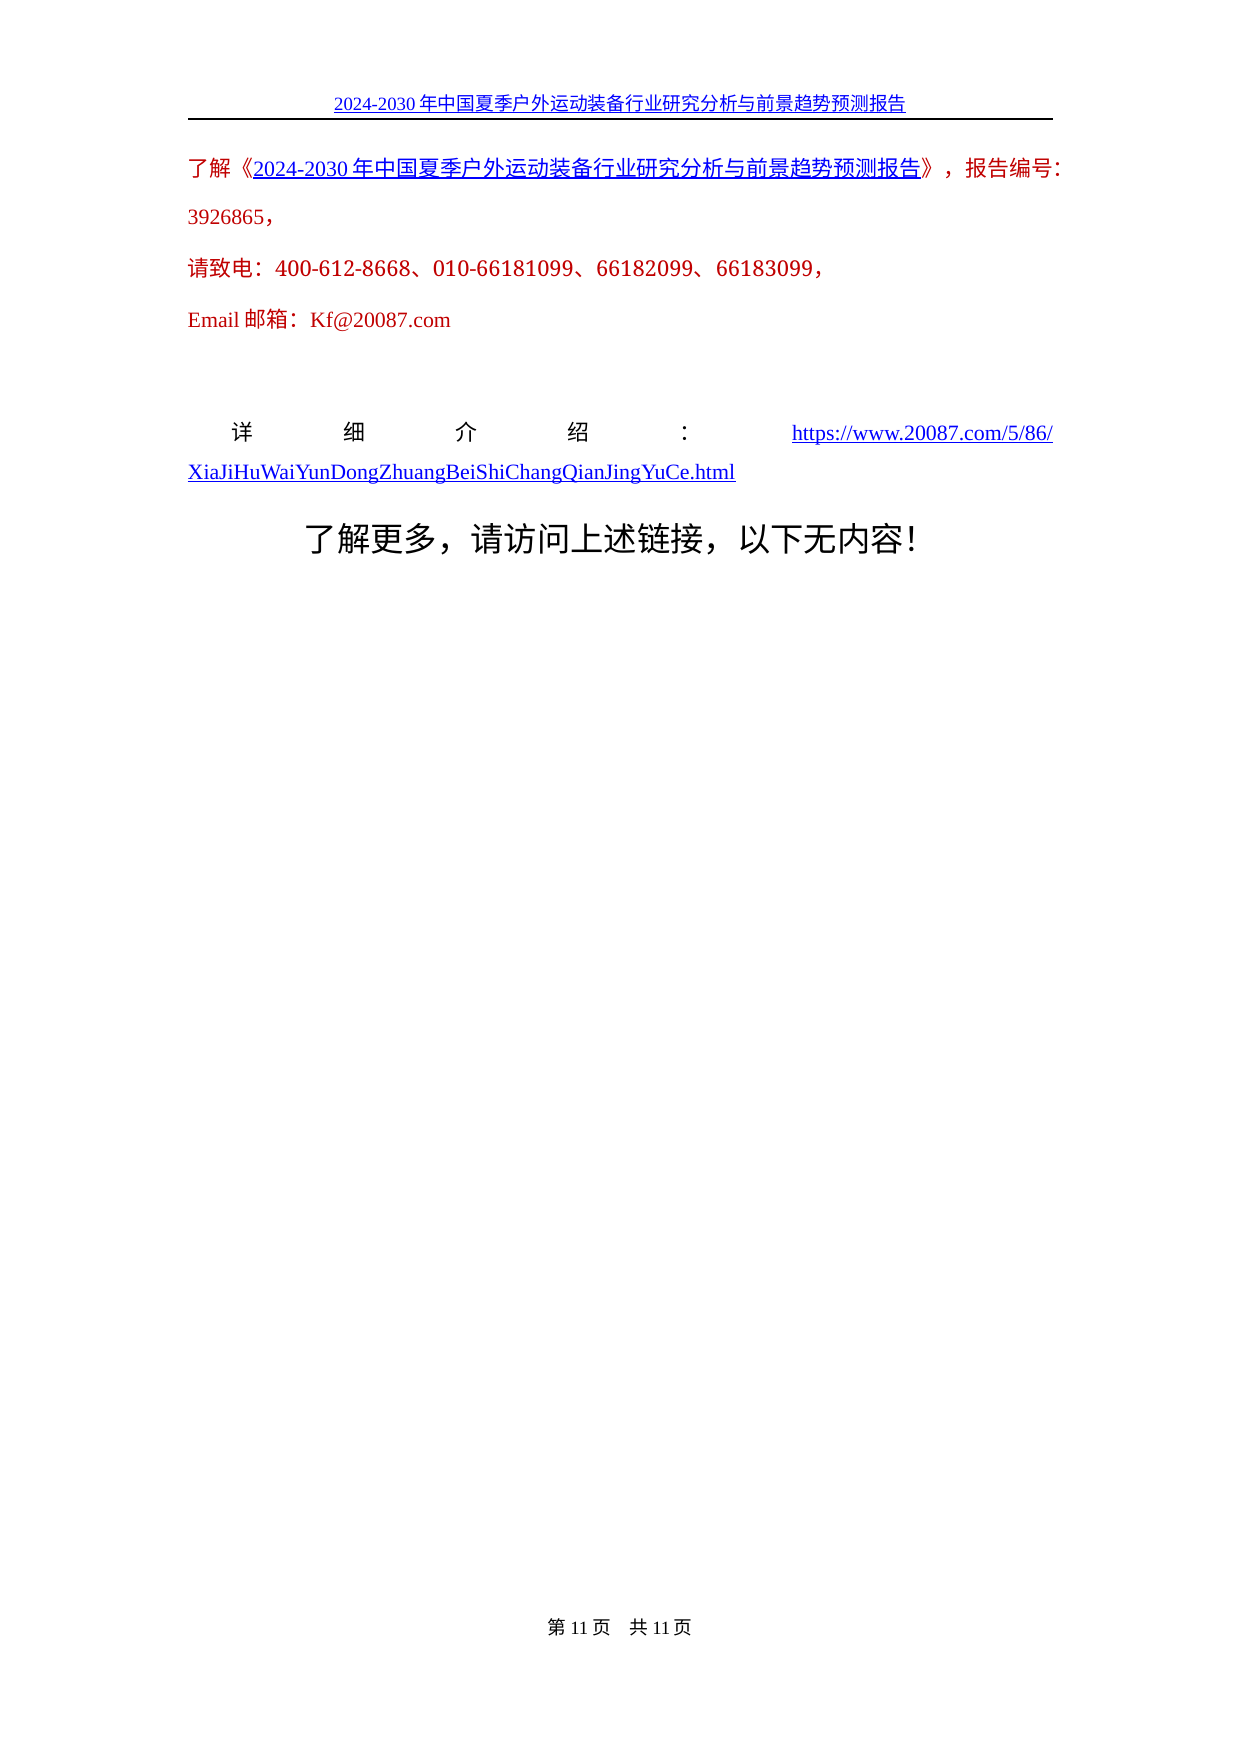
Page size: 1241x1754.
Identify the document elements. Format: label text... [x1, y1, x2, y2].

title 了解更多，请访问上述链接，以下无内容！ [187, 504, 1053, 569]
text 了解《2024-2030年中国夏季户外运动装备行业研究分析与前景趋势预测报告》，报告编号：3926865， [187, 150, 1053, 231]
text Email邮箱：Kf@20087.com [187, 302, 1053, 334]
text 详细介绍：https://www.20087.com/5/86/XiaJiHuWaiYunDongZhuangBeiShiChangQianJingYuCe.html [187, 415, 1053, 488]
text 请致电：400-612-8668、010-66181099、66182099、66183099， [187, 251, 1053, 283]
